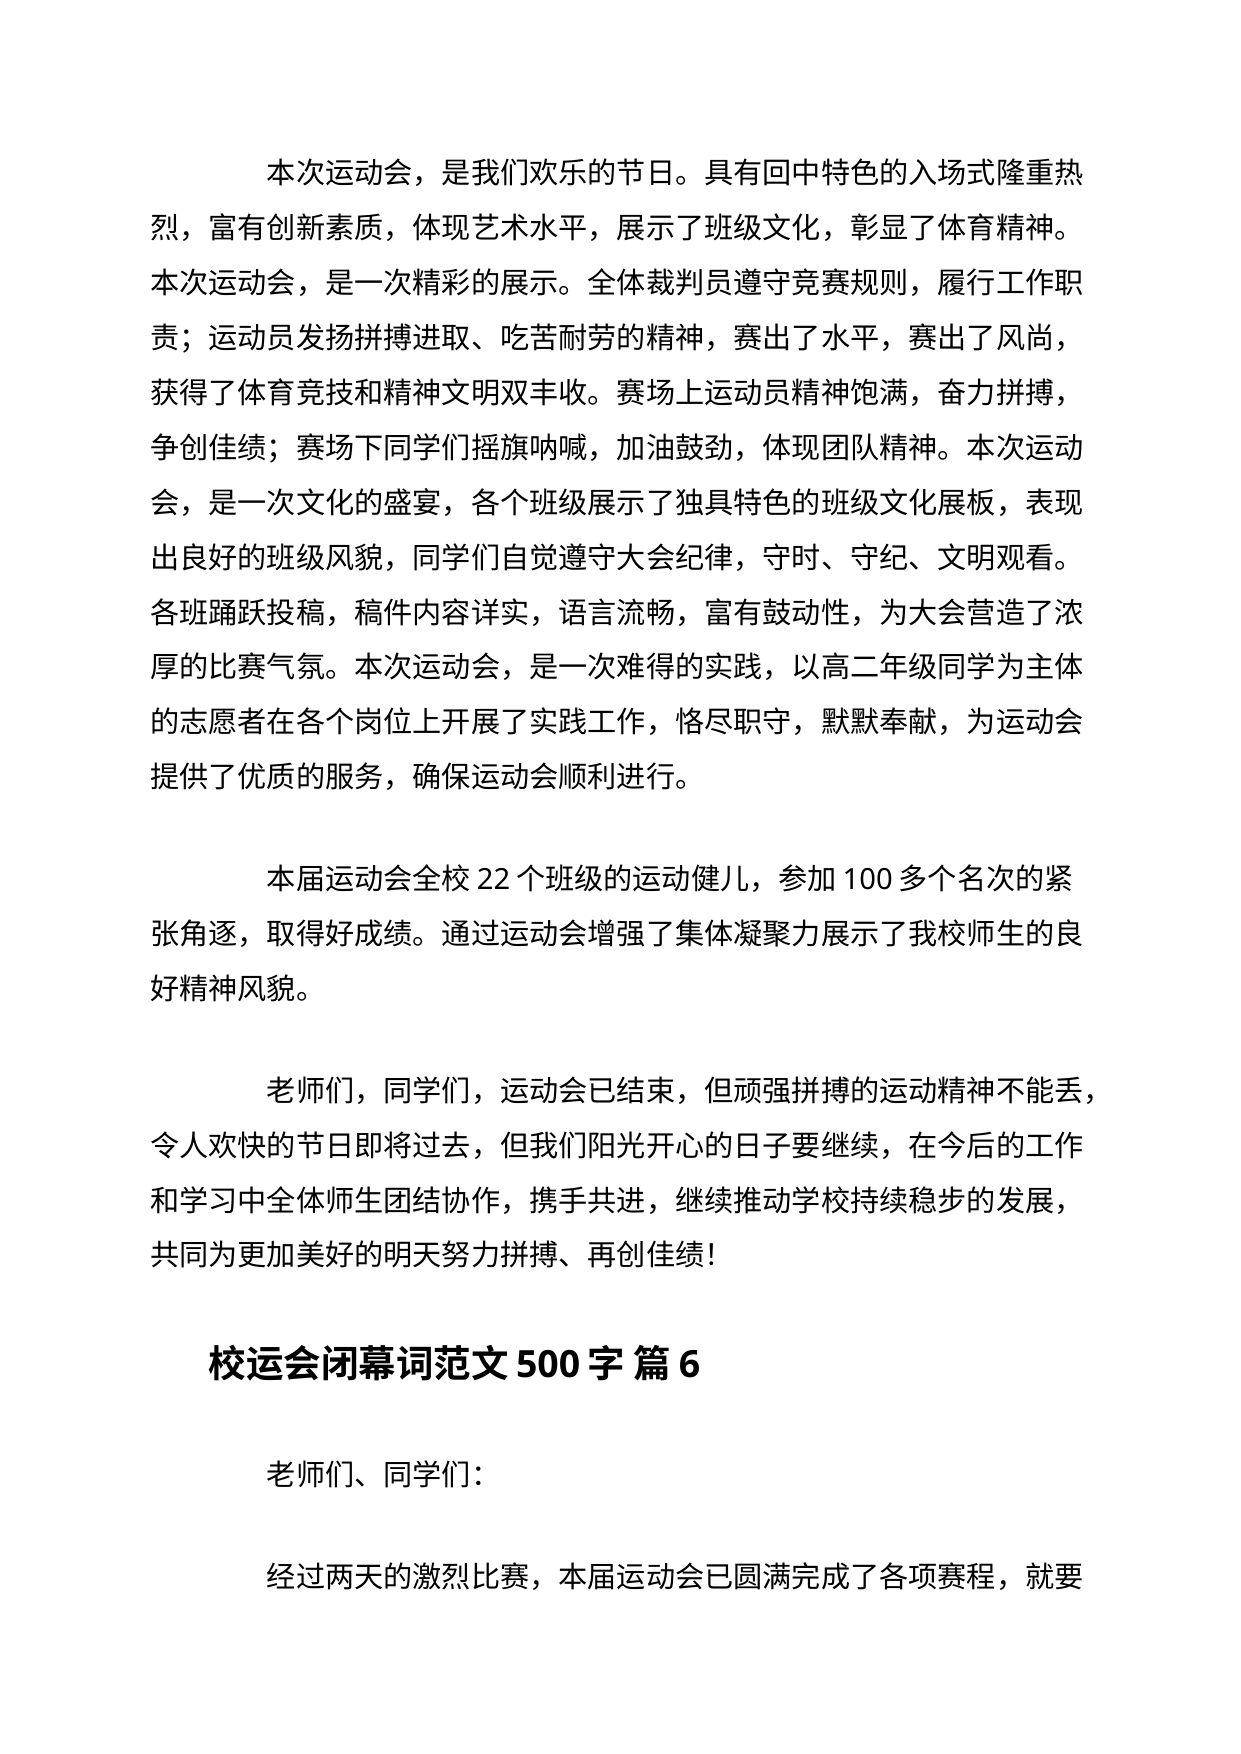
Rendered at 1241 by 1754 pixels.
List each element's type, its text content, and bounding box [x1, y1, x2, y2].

text 老师们，同学们，运动会已结束，但顽强拼搏的运动精神不能丢，令人欢快的节日即将过去，但我们阳光开心的日子要继续，在今后的工作和学习中全体师生团结协作，携手共进，继续推动学校持续稳步的发展，共同为更加美好的明天努力拼搏、再创佳绩！ [150, 1067, 1090, 1274]
text 本次运动会，是我们欢乐的节日。具有回中特色的入场式隆重热烈，富有创新素质，体现艺术水平，展示了班级文化，彰显了体育精神。本次运动会，是一次精彩的展示。全体裁判员遵守竞赛规则，履行工作职责；运动员发扬拼搏进取、吃苦耐劳的精神，赛出了水平，赛出了风尚，获得了体育竞技和精神文明双丰收。赛场上运动员精神饱满，奋力拼搏，争创佳绩；赛场下同学们摇旗呐喊，加油鼓劲，体现团队精神。本次运动会，是一次文化的盛宴，各个班级展示了独具特色的班级文化展板，表现出良好的班级风貌，同学们自觉遵守大会纪律，守时、守纪、文明观看。各班踊跃投稿，稿件内容详实，语言流畅，富有鼓动性，为大会营造了浓厚的比赛气氛。本次运动会，是一次难得的实践，以高二年级同学为主体的志愿者在各个岗位上开展了实践工作，恪尽职守，默默奉献，为运动会提供了优质的服务，确保运动会顺利进行。 [150, 150, 1090, 796]
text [150, 1553, 1090, 1595]
text 本届运动会全校22个班级的运动健儿，参加100多个名次的紧张角逐，取得好成绩。通过运动会增强了集体凝聚力展示了我校师生的良好精神风貌。 [150, 856, 1090, 1008]
text 老师们、同学们： [150, 1451, 1090, 1494]
text 校运会闭幕词范文500字 篇6 [150, 1334, 1090, 1388]
